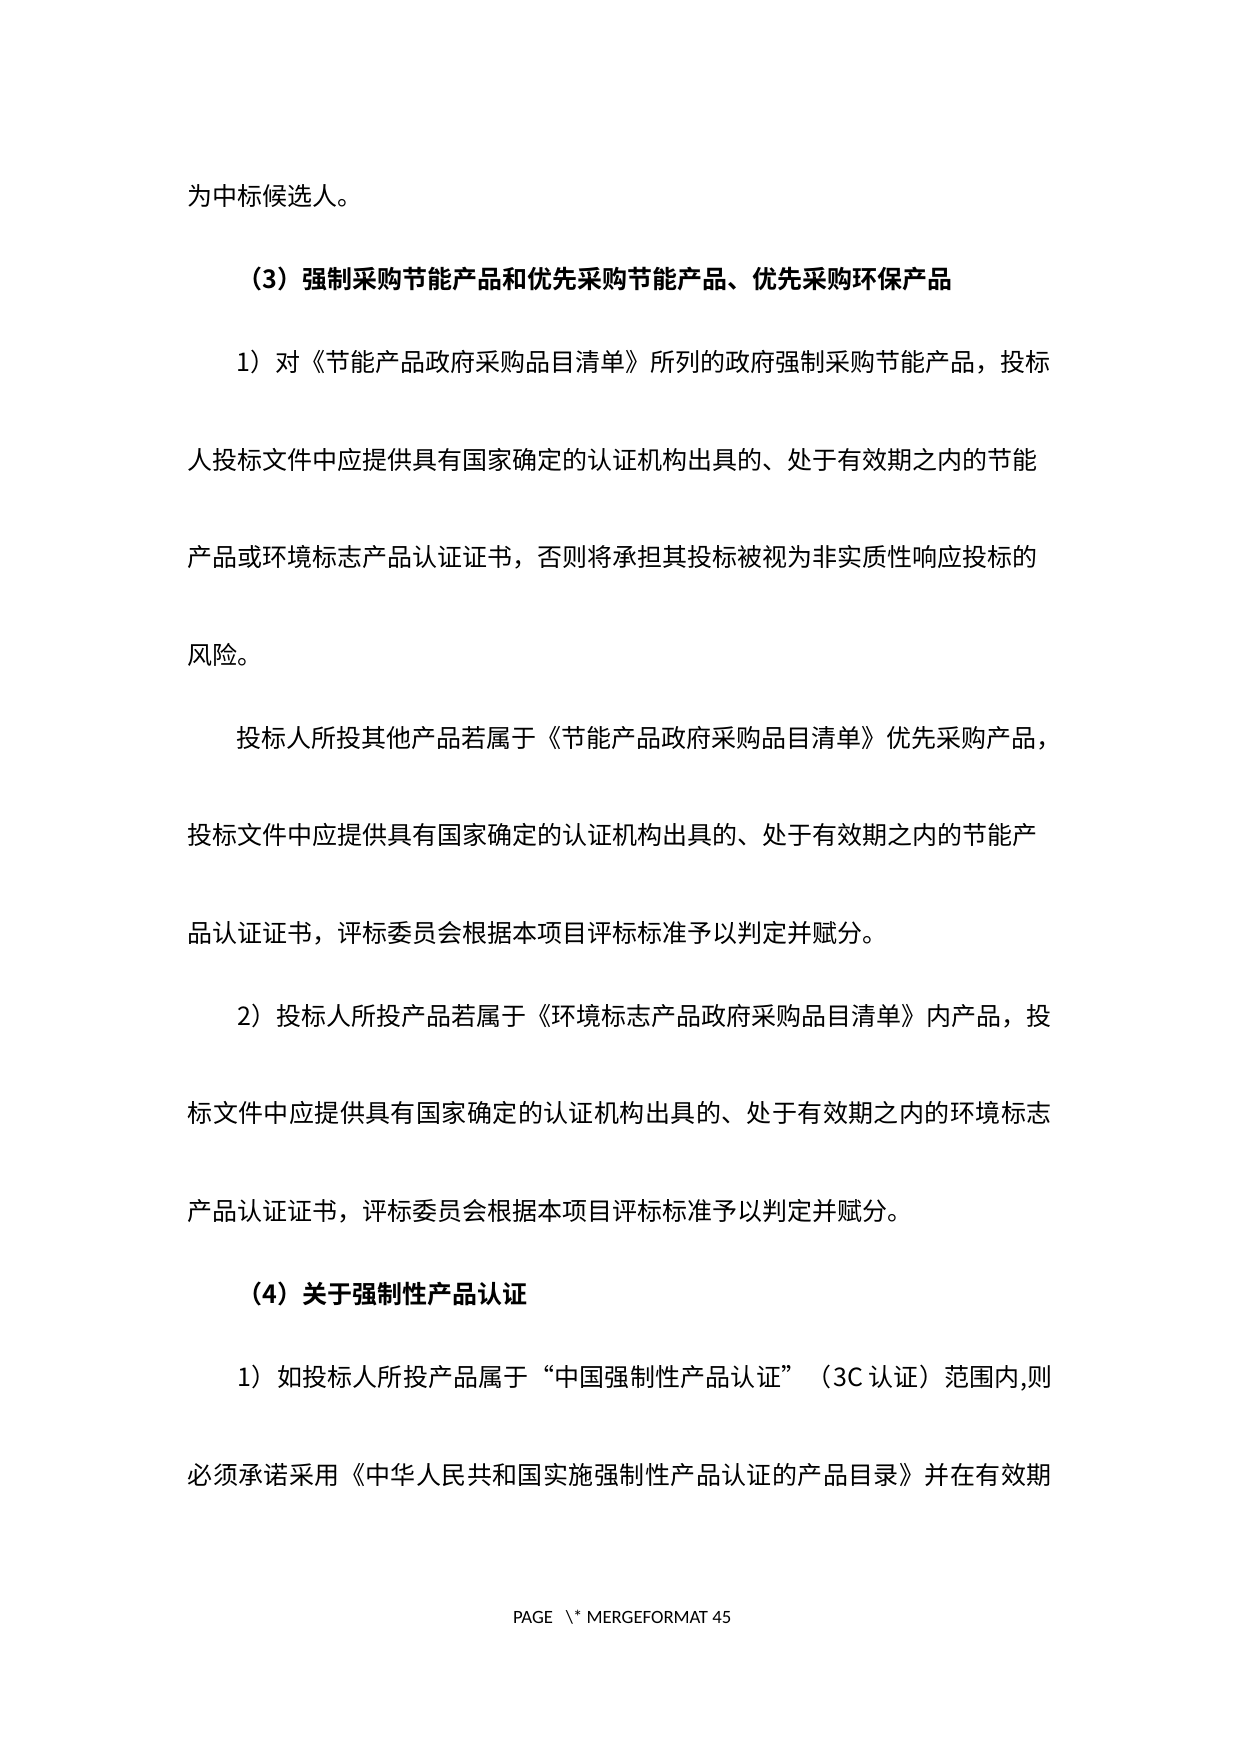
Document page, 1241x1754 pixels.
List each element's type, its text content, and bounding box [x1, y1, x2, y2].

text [187, 162, 1053, 227]
text （3）强制采购节能产品和优先采购节能产品、优先采购环保产品 [187, 245, 1053, 310]
text （4）关于强制性产品认证 [187, 1260, 1053, 1325]
text 1）对《节能产品政府采购品目清单》所列的政府强制采购节能产品，投标人投标文件中应提供具有国家确定的认证机构出具的、处于有效期之内的节能产品或环境标志产品认证证书，否则将承担其投标被视为非实质性响应投标的风险。 [187, 328, 1053, 686]
text 投标人所投其他产品若属于《节能产品政府采购品目清单》优先采购产品，投标文件中应提供具有国家确定的认证机构出具的、处于有效期之内的节能产品认证证书，评标委员会根据本项目评标标准予以判定并赋分。 [187, 704, 1053, 964]
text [187, 1343, 1053, 1506]
text 2）投标人所投产品若属于《环境标志产品政府采购品目清单》内产品，投标文件中应提供具有国家确定的认证机构出具的、处于有效期之内的环境标志产品认证证书，评标委员会根据本项目评标标准予以判定并赋分。 [187, 982, 1053, 1242]
